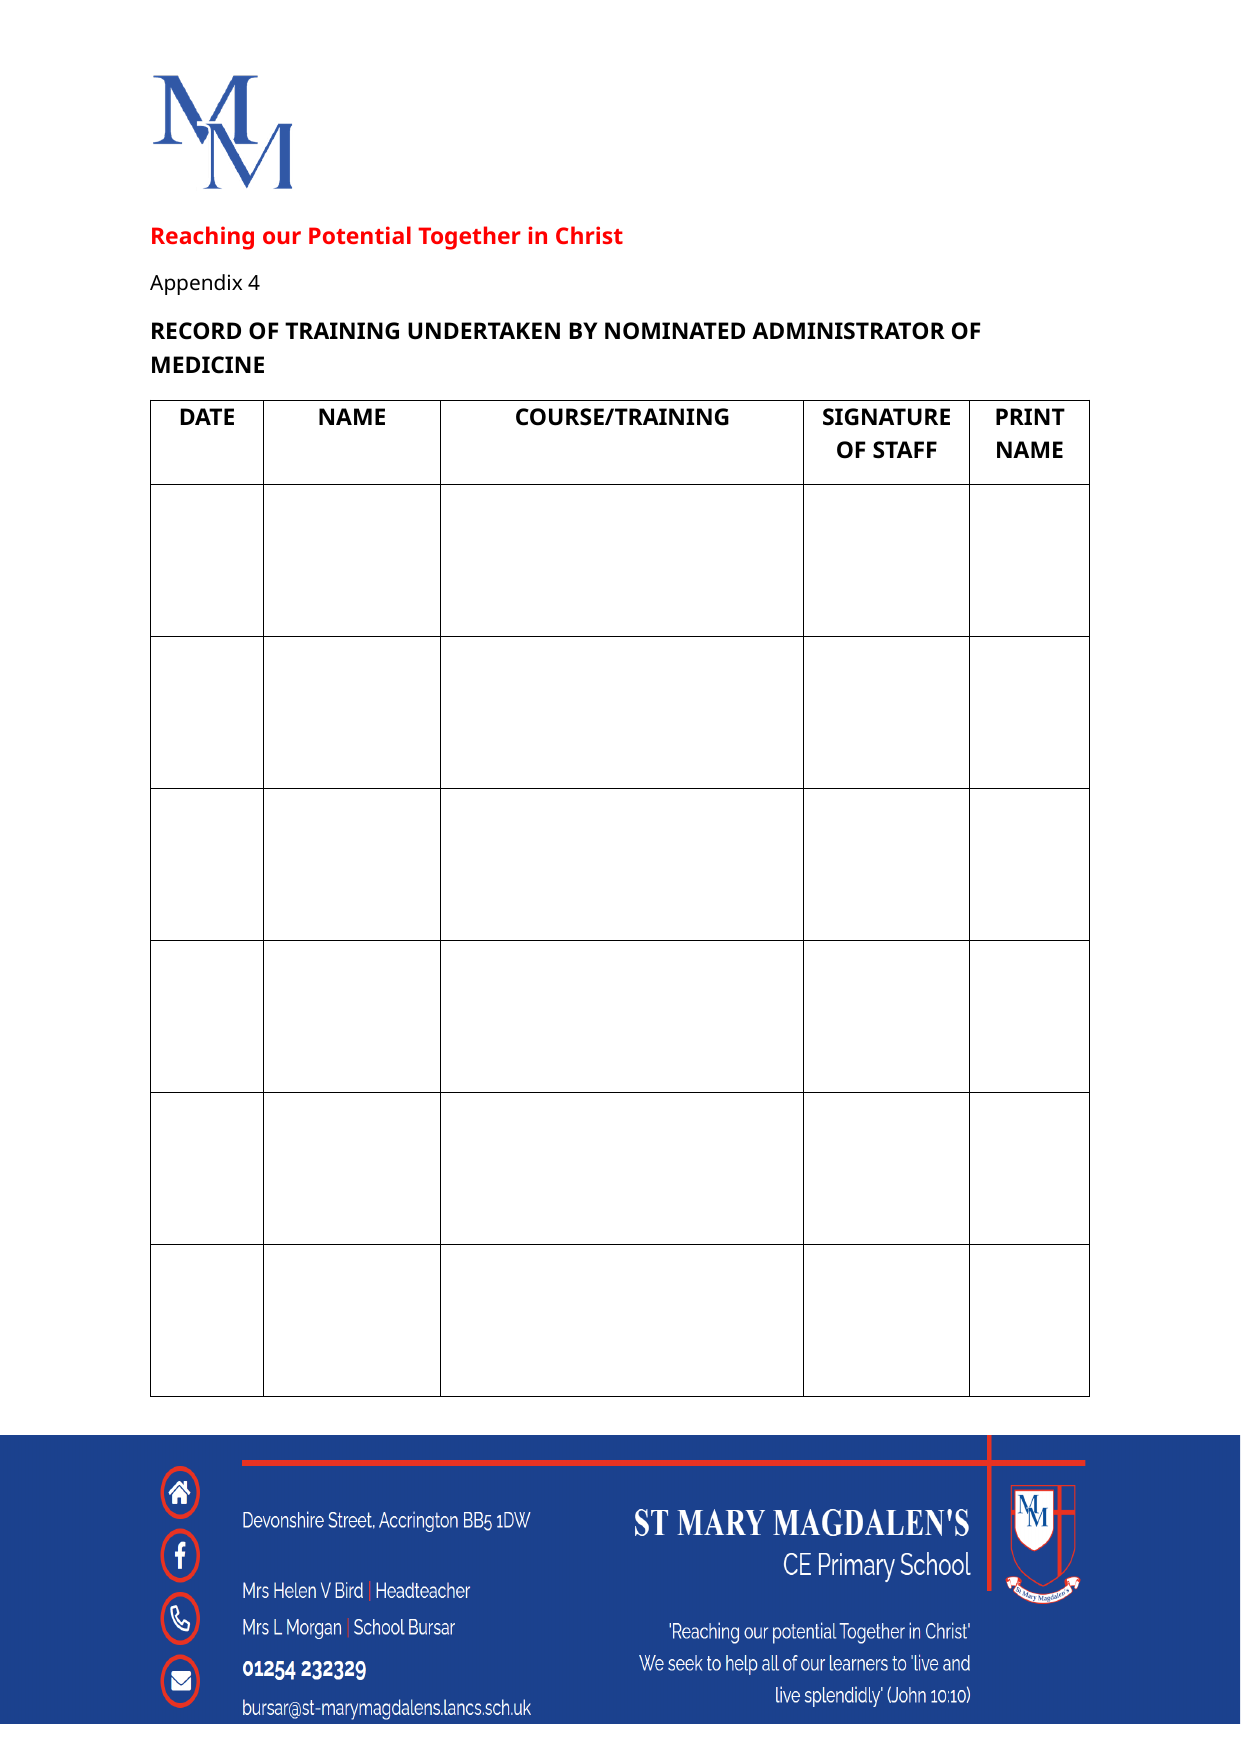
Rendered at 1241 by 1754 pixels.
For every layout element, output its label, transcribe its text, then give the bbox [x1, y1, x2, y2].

table_header COURSE/TRAINING [441, 401, 803, 484]
table_cell [804, 789, 969, 940]
text RECORD OF TRAINING UNDERTAKEN BY NOMINATED ADMINISTRATOR OF MEDICINE [150, 315, 1090, 380]
text Appendix 4 [150, 268, 1090, 296]
table_cell [264, 637, 440, 788]
table_cell [970, 1093, 1089, 1244]
table_cell [441, 485, 803, 636]
table_cell [804, 485, 969, 636]
table_cell [441, 1245, 803, 1396]
table_cell [151, 485, 263, 636]
table_cell [151, 637, 263, 788]
table_cell [970, 637, 1089, 788]
table_cell [970, 485, 1089, 636]
picture [0, 1435, 1241, 1724]
table_cell [441, 789, 803, 940]
table_header DATE [151, 401, 263, 484]
table_cell [970, 941, 1089, 1092]
table_cell [151, 789, 263, 940]
table_cell [441, 637, 803, 788]
table_cell [804, 1245, 969, 1396]
table_header SIGNATURE OF STAFF [804, 401, 969, 484]
table_cell [151, 941, 263, 1092]
table_cell [970, 1245, 1089, 1396]
table_header NAME [264, 401, 440, 484]
table_cell [151, 1245, 263, 1396]
table_cell [264, 485, 440, 636]
table_cell [804, 637, 969, 788]
table_cell [970, 789, 1089, 940]
table_cell [264, 1245, 440, 1396]
table_cell [441, 941, 803, 1092]
table_header PRINT NAME [970, 401, 1089, 484]
table_cell [264, 941, 440, 1092]
picture [150, 73, 293, 192]
table_cell [151, 1093, 263, 1244]
table_cell [804, 941, 969, 1092]
table_cell [804, 1093, 969, 1244]
table_cell [264, 1093, 440, 1244]
table_cell [264, 789, 440, 940]
table_cell [441, 1093, 803, 1244]
